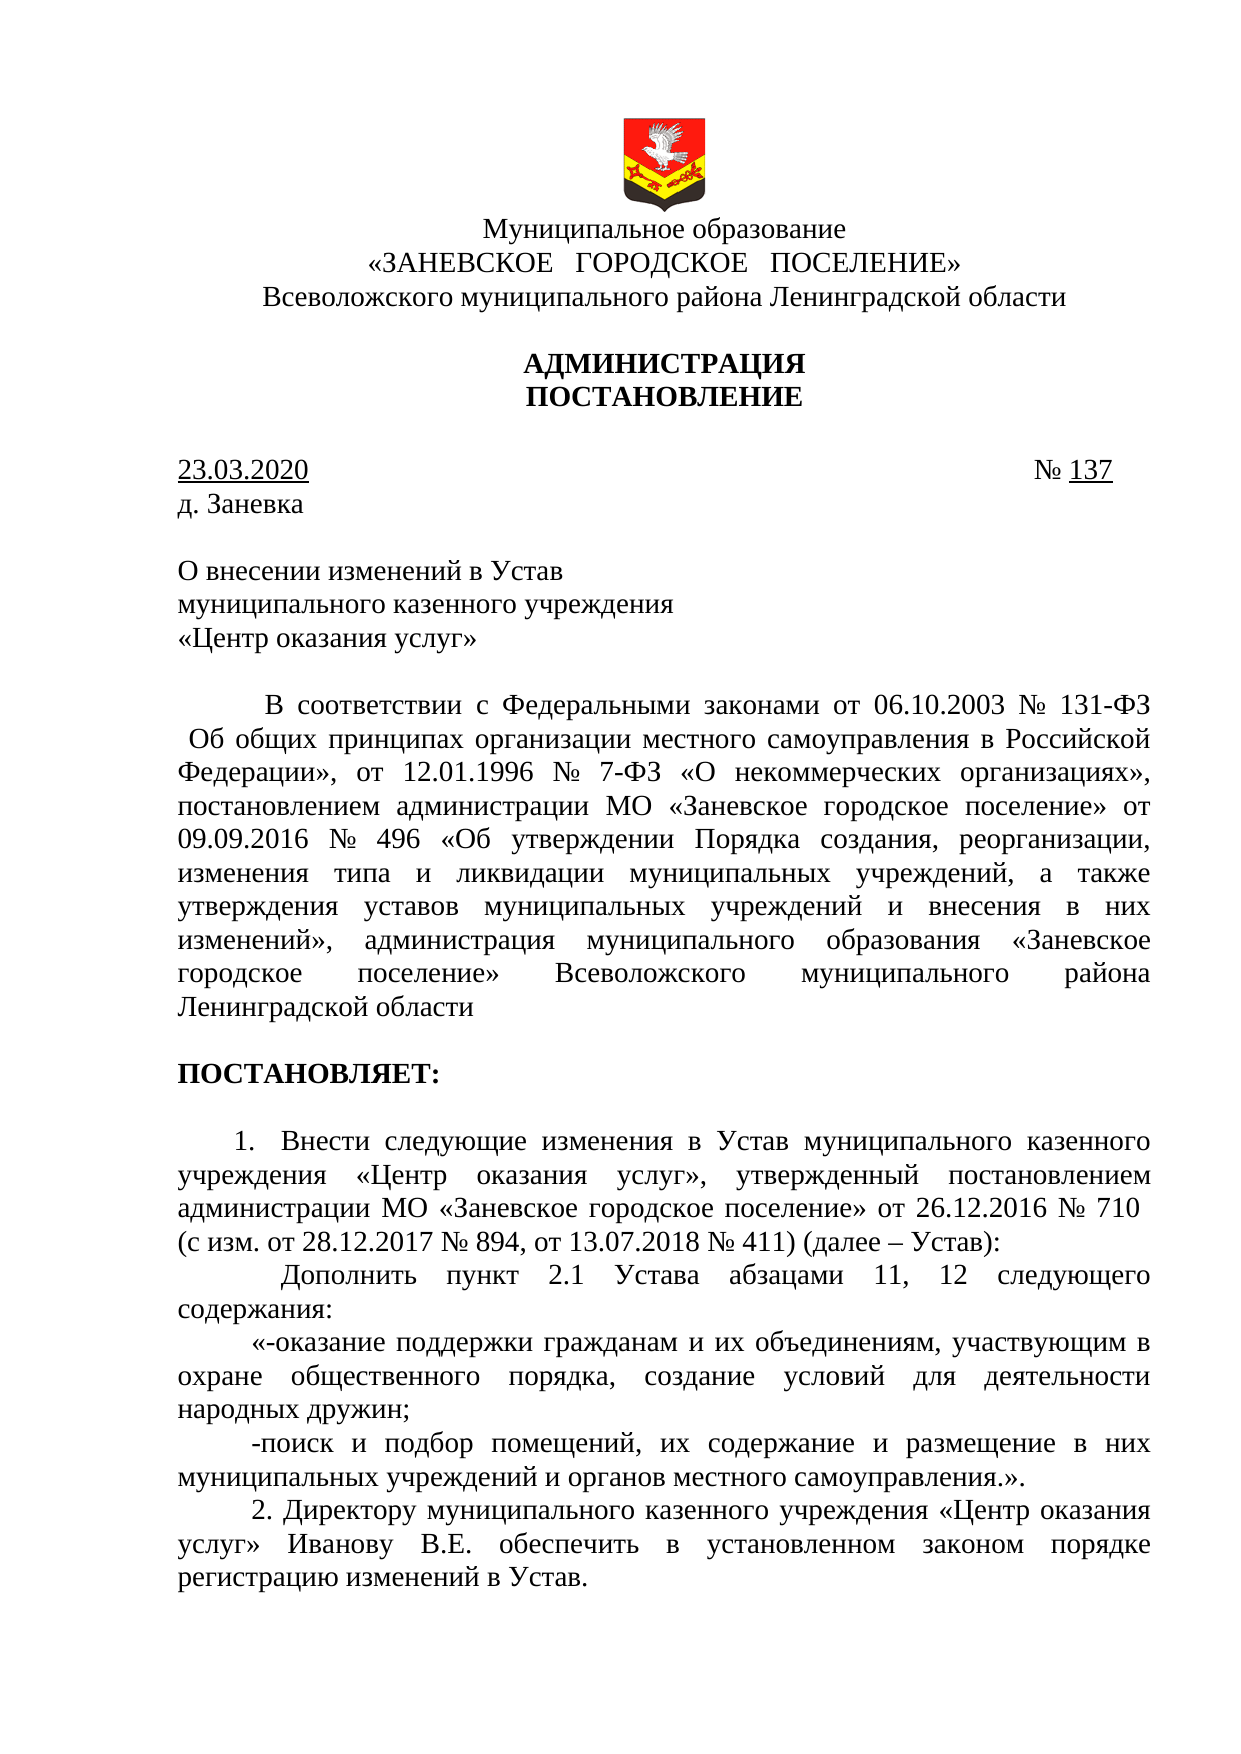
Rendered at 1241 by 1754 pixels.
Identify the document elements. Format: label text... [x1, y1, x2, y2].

text Дополнить пункт 2.1 Устава абзацами 11, 12 следующего содержания: [177, 1257, 1152, 1324]
picture [623, 118, 706, 212]
text д. Заневка [177, 486, 1152, 519]
text «Центр оказания услуг» [177, 620, 1152, 654]
text «ЗАНЕВСКОЕ ГОРОДСКОЕ ПОСЕЛЕНИЕ» [177, 245, 1152, 279]
text АДМИНИСТРАЦИЯ [177, 346, 1152, 379]
text -поиск и подбор помещений, их содержание и размещение в них муниципальных учреждений и органов местного самоуправления.». [177, 1425, 1152, 1492]
text В соответствии с Федеральными законами от 06.10.2003 № 131-ФЗ Об общих принципах организации местного самоуправления в Российской Федерации», от 12.01.1996 № 7-ФЗ «О некоммерческих организациях», постановлением администрации МО «Заневское городское поселение» от 09.09.2016 № 496 «Об утверждении Порядка создания, реорганизации, изменения типа и ликвидации муниципальных учреждений, а также утверждения уставов муниципальных учреждений и внесения в них изменений», администрация муниципального образования «Заневское городское поселение» Всеволожского муниципального района Ленинградской области [177, 687, 1152, 1023]
text ПОСТАНОВЛЯЕТ: [177, 1056, 1152, 1090]
text О внесении изменений в Устав [177, 553, 1152, 587]
list Внести следующие изменения в Устав муниципального казенного учреждения «Центр оказания услуг», утвержденный постановлением администрации МО «Заневское городское поселение» от 26.12.2016 № 710 (с изм. от 28.12.2017 № 894, от 13.07.2018 № 411) (далее – Устав): [177, 1123, 1152, 1257]
text Всеволожского муниципального района Ленинградской области [177, 279, 1152, 312]
text 2. Директору муниципального казенного учреждения «Центр оказания услуг» Иванову В.Е. обеспечить в установленном законом порядке регистрацию изменений в Устав. [177, 1492, 1152, 1593]
text «-оказание поддержки гражданам и их объединениям, участвующим в охране общественного порядка, создание условий для деятельности народных дружин; [177, 1324, 1152, 1425]
text муниципального казенного учреждения [177, 587, 1152, 620]
text Муниципальное образование [177, 212, 1152, 245]
text ПОСТАНОВЛЕНИЕ [177, 379, 1152, 413]
text 23.03.2020 № 137 [177, 452, 1152, 486]
